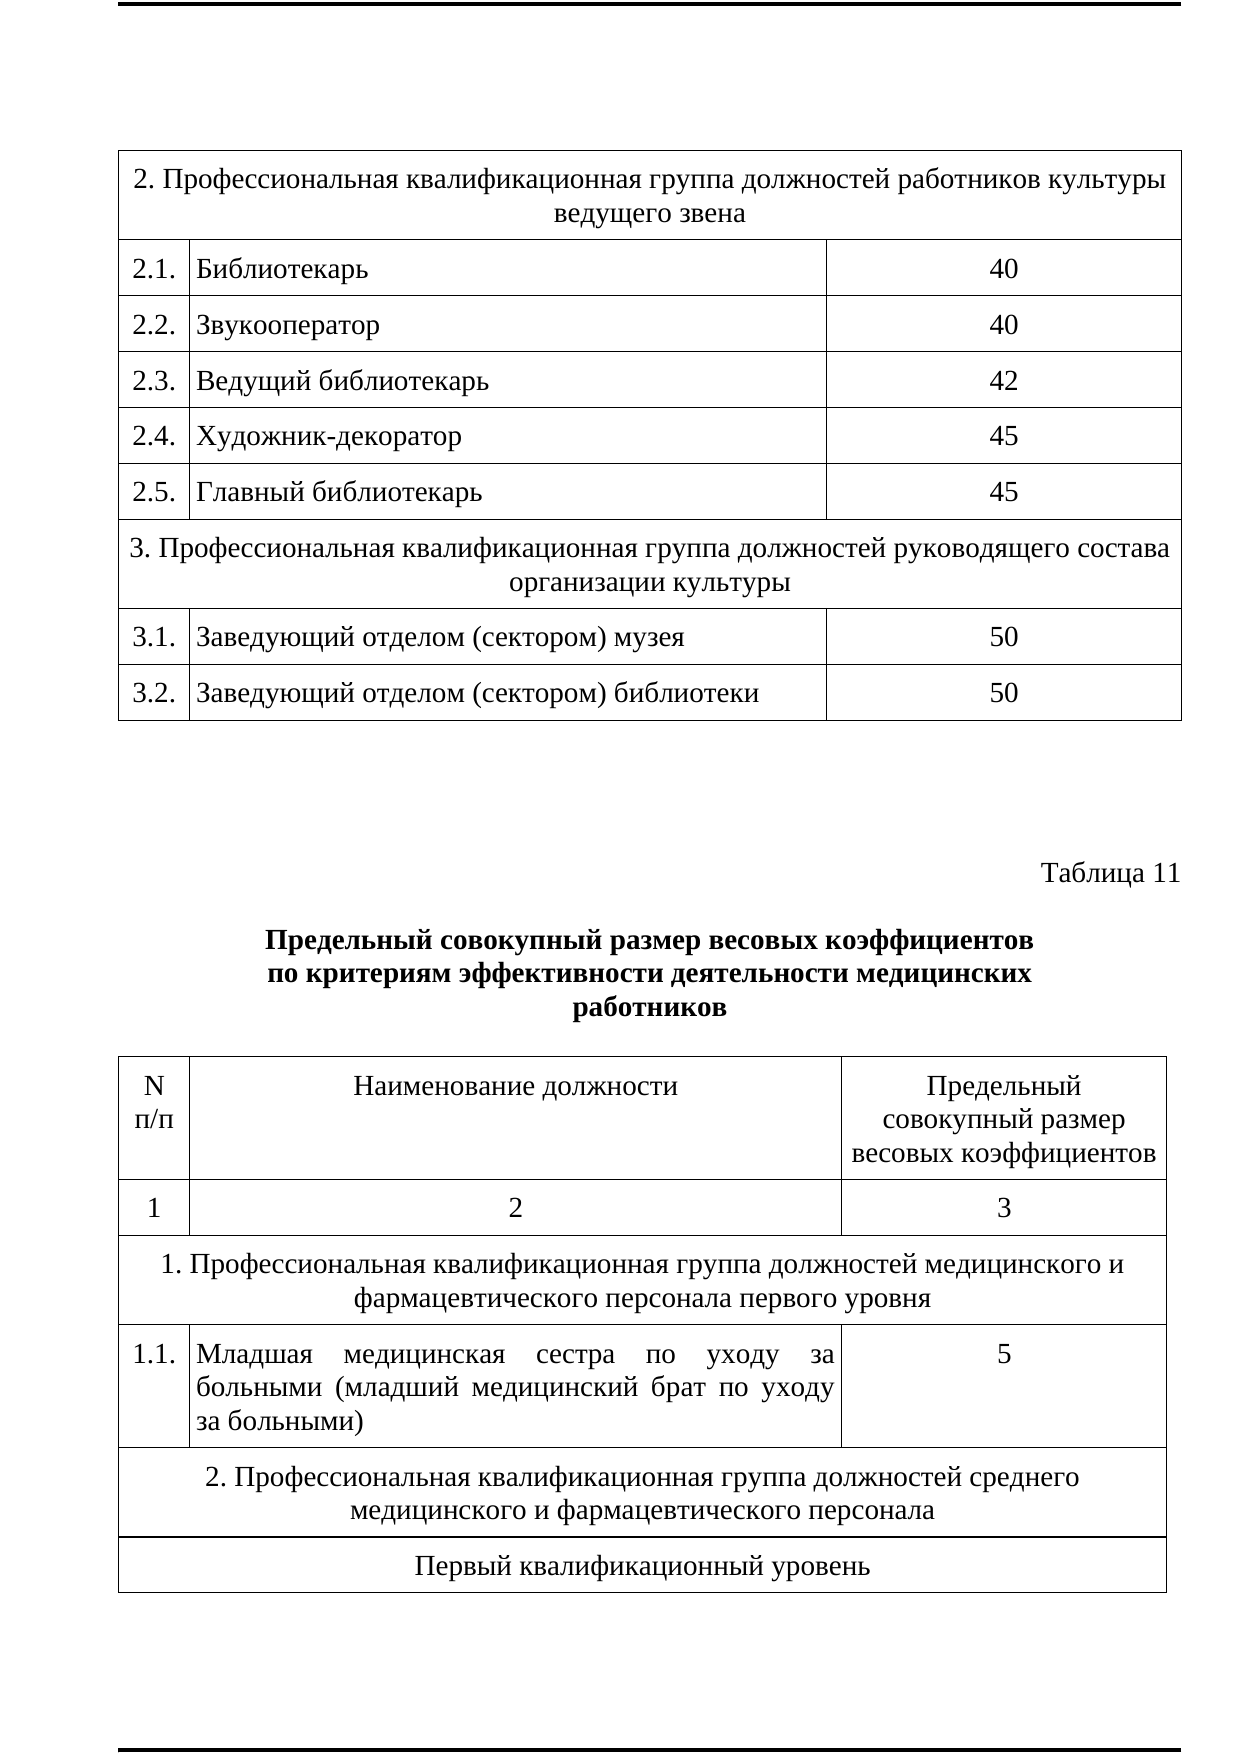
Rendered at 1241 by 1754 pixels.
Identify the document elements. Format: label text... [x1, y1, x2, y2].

table_cell 3.2. [119, 665, 189, 719]
table_cell 40 [827, 240, 1181, 295]
table_cell 50 [827, 609, 1181, 664]
table_header N п/п [119, 1057, 189, 1179]
table_cell 50 [827, 665, 1181, 719]
table_cell 2.2. [119, 296, 189, 351]
table_cell 2. Профессиональная квалификационная группа должностей работников культуры ведущего звена [119, 151, 1181, 239]
table_cell 5 [842, 1325, 1166, 1447]
table_cell 2.1. [119, 240, 189, 295]
title по критериям эффективности деятельности медицинских [118, 955, 1181, 989]
title работников [118, 989, 1181, 1022]
table_cell 3 [842, 1180, 1166, 1235]
table_cell 2.4. [119, 408, 189, 463]
table_cell 2.3. [119, 352, 189, 407]
table_cell 3.1. [119, 609, 189, 664]
table_cell Первый квалификационный уровень [119, 1538, 1166, 1592]
table_cell Звукооператор [190, 296, 826, 351]
table_header Предельный совокупный размер весовых коэффициентов [842, 1057, 1166, 1179]
table_cell Художник-декоратор [190, 408, 826, 463]
table_cell 2.5. [119, 464, 189, 518]
table_cell 1. Профессиональная квалификационная группа должностей медицинского и фармацевтического персонала первого уровня [119, 1236, 1166, 1324]
table_cell 1.1. [119, 1325, 189, 1447]
table_cell Заведующий отделом (сектором) библиотеки [190, 665, 826, 719]
table_cell Младшая медицинская сестра по уходу за больными (младший медицинский брат по уходу за больными) [190, 1325, 841, 1447]
table_header Наименование должности [190, 1057, 841, 1179]
table_cell 42 [827, 352, 1181, 407]
table_cell Библиотекарь [190, 240, 826, 295]
table_cell Заведующий отделом (сектором) музея [190, 609, 826, 664]
table_cell 45 [827, 408, 1181, 463]
table_cell 3. Профессиональная квалификационная группа должностей руководящего состава организации культуры [119, 520, 1181, 608]
table_cell 1 [119, 1180, 189, 1235]
table_cell Ведущий библиотекарь [190, 352, 826, 407]
table_cell 40 [827, 296, 1181, 351]
table_cell Главный библиотекарь [190, 464, 826, 518]
list Таблица 11 [118, 855, 1181, 888]
table_cell 2 [190, 1180, 841, 1235]
title Предельный совокупный размер весовых коэффициентов [118, 922, 1181, 955]
table_cell 45 [827, 464, 1181, 518]
table_cell 2. Профессиональная квалификационная группа должностей среднего медицинского и фармацевтического персонала [119, 1448, 1166, 1536]
